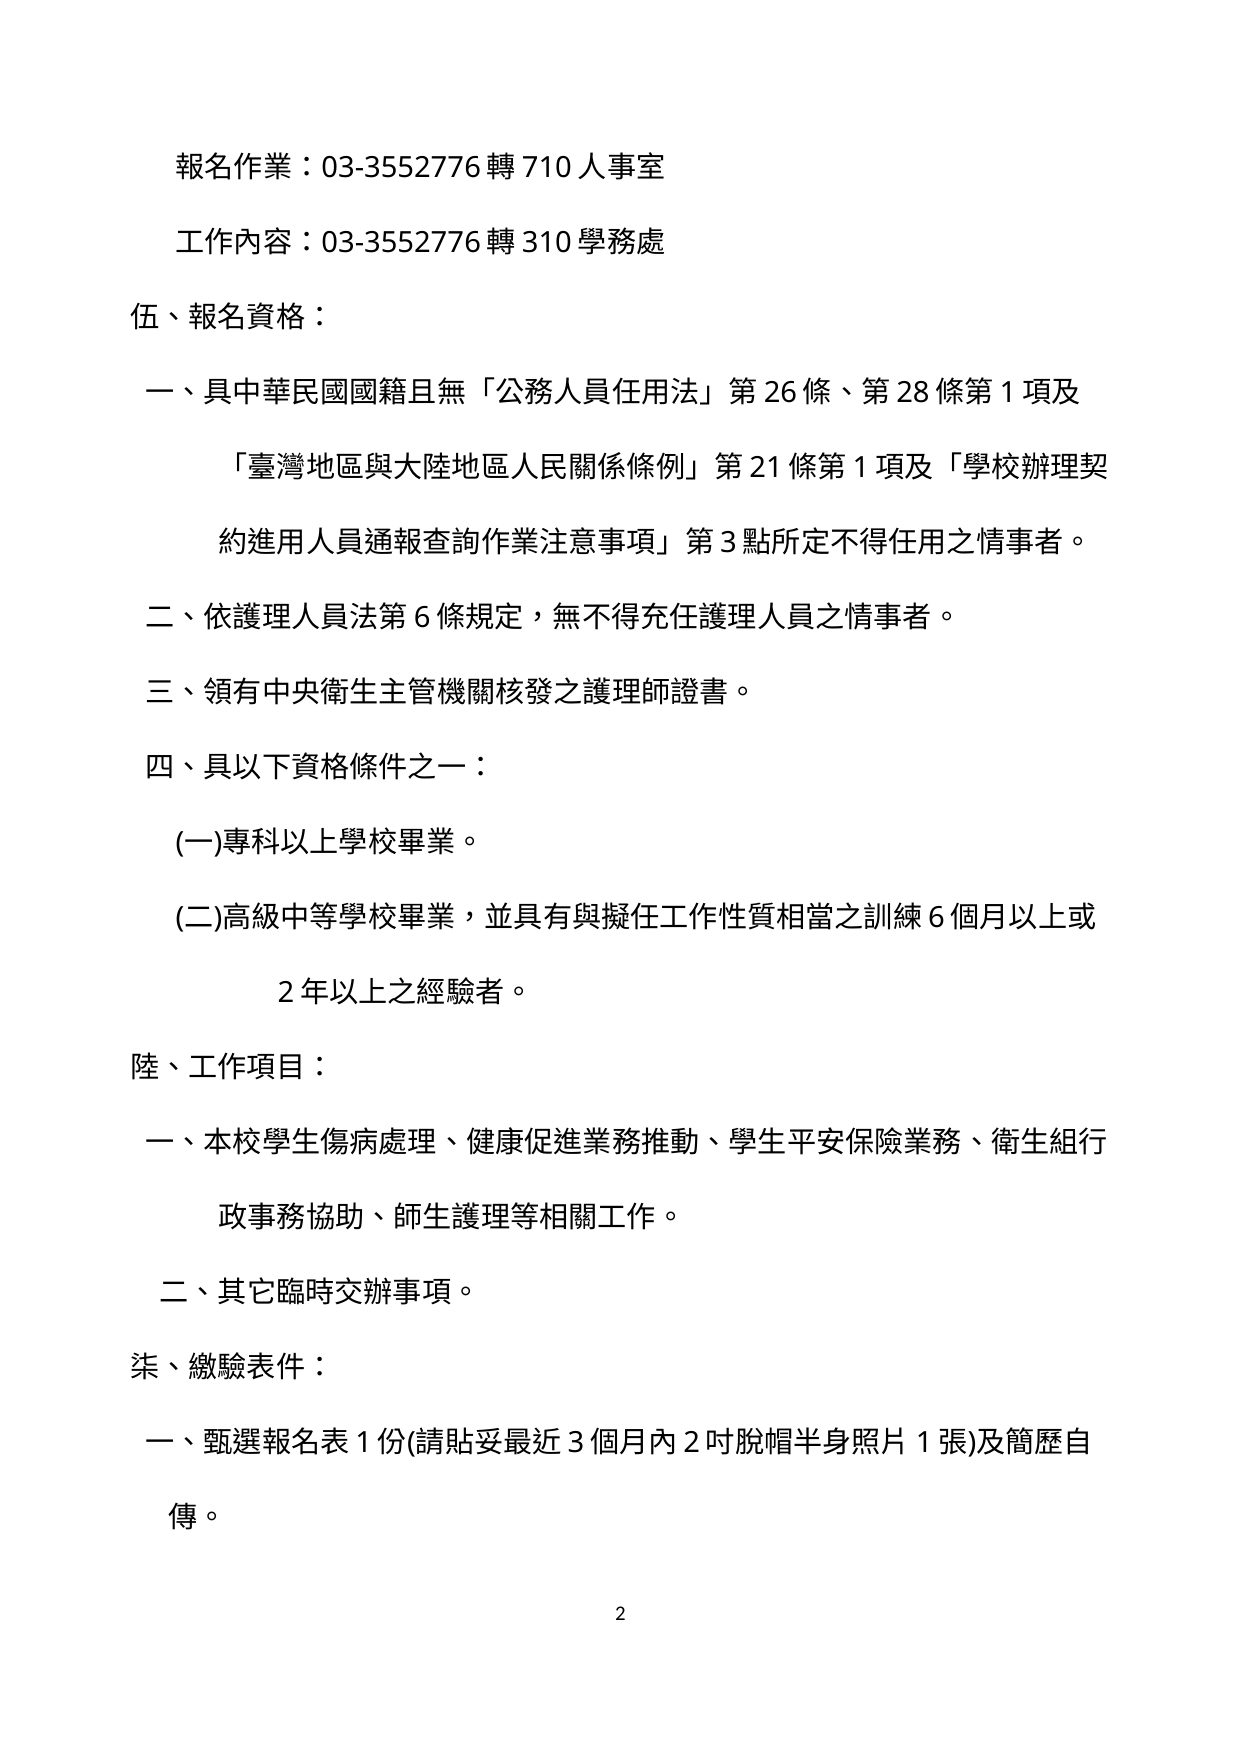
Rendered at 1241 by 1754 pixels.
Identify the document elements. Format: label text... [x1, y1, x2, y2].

text 報名作業：03-3552776轉710人事室 [130, 128, 1110, 203]
text 一、甄選報名表1份(請貼妥最近3個月內2吋脫帽半身照片1張)及簡歷自 [130, 1403, 1110, 1478]
text 三、領有中央衛生主管機關核發之護理師證書。 [130, 653, 1110, 728]
text 一、具中華民國國籍且無「公務人員任用法」第26條、第28條第1項及「臺灣地區與大陸地區人民關係條例」第21條第1項及「學校辦理契約進用人員通報查詢作業注意事項」第3點所定不得任用之情事者。 [130, 353, 1110, 578]
text (二)高級中等學校畢業，並具有與擬任工作性質相當之訓練6個月以上或2年以上之經驗者。 [130, 878, 1110, 1028]
text (一)專科以上學校畢業。 [130, 803, 1110, 878]
text 一、本校學生傷病處理、健康促進業務推動、學生平安保險業務、衛生組行政事務協助、師生護理等相關工作。 [130, 1103, 1110, 1253]
text 傳。 [130, 1478, 1110, 1553]
text 二、其它臨時交辦事項。 [159, 1253, 1110, 1328]
text 四、具以下資格條件之一： [130, 728, 1110, 803]
text 二、依護理人員法第6條規定，無不得充任護理人員之情事者。 [130, 578, 1110, 653]
text 工作內容：03-3552776轉310學務處 [130, 203, 1110, 278]
text 柒、繳驗表件： [130, 1328, 1110, 1403]
text 陸、工作項目： [130, 1028, 1110, 1103]
text 伍、報名資格： [130, 278, 1110, 353]
